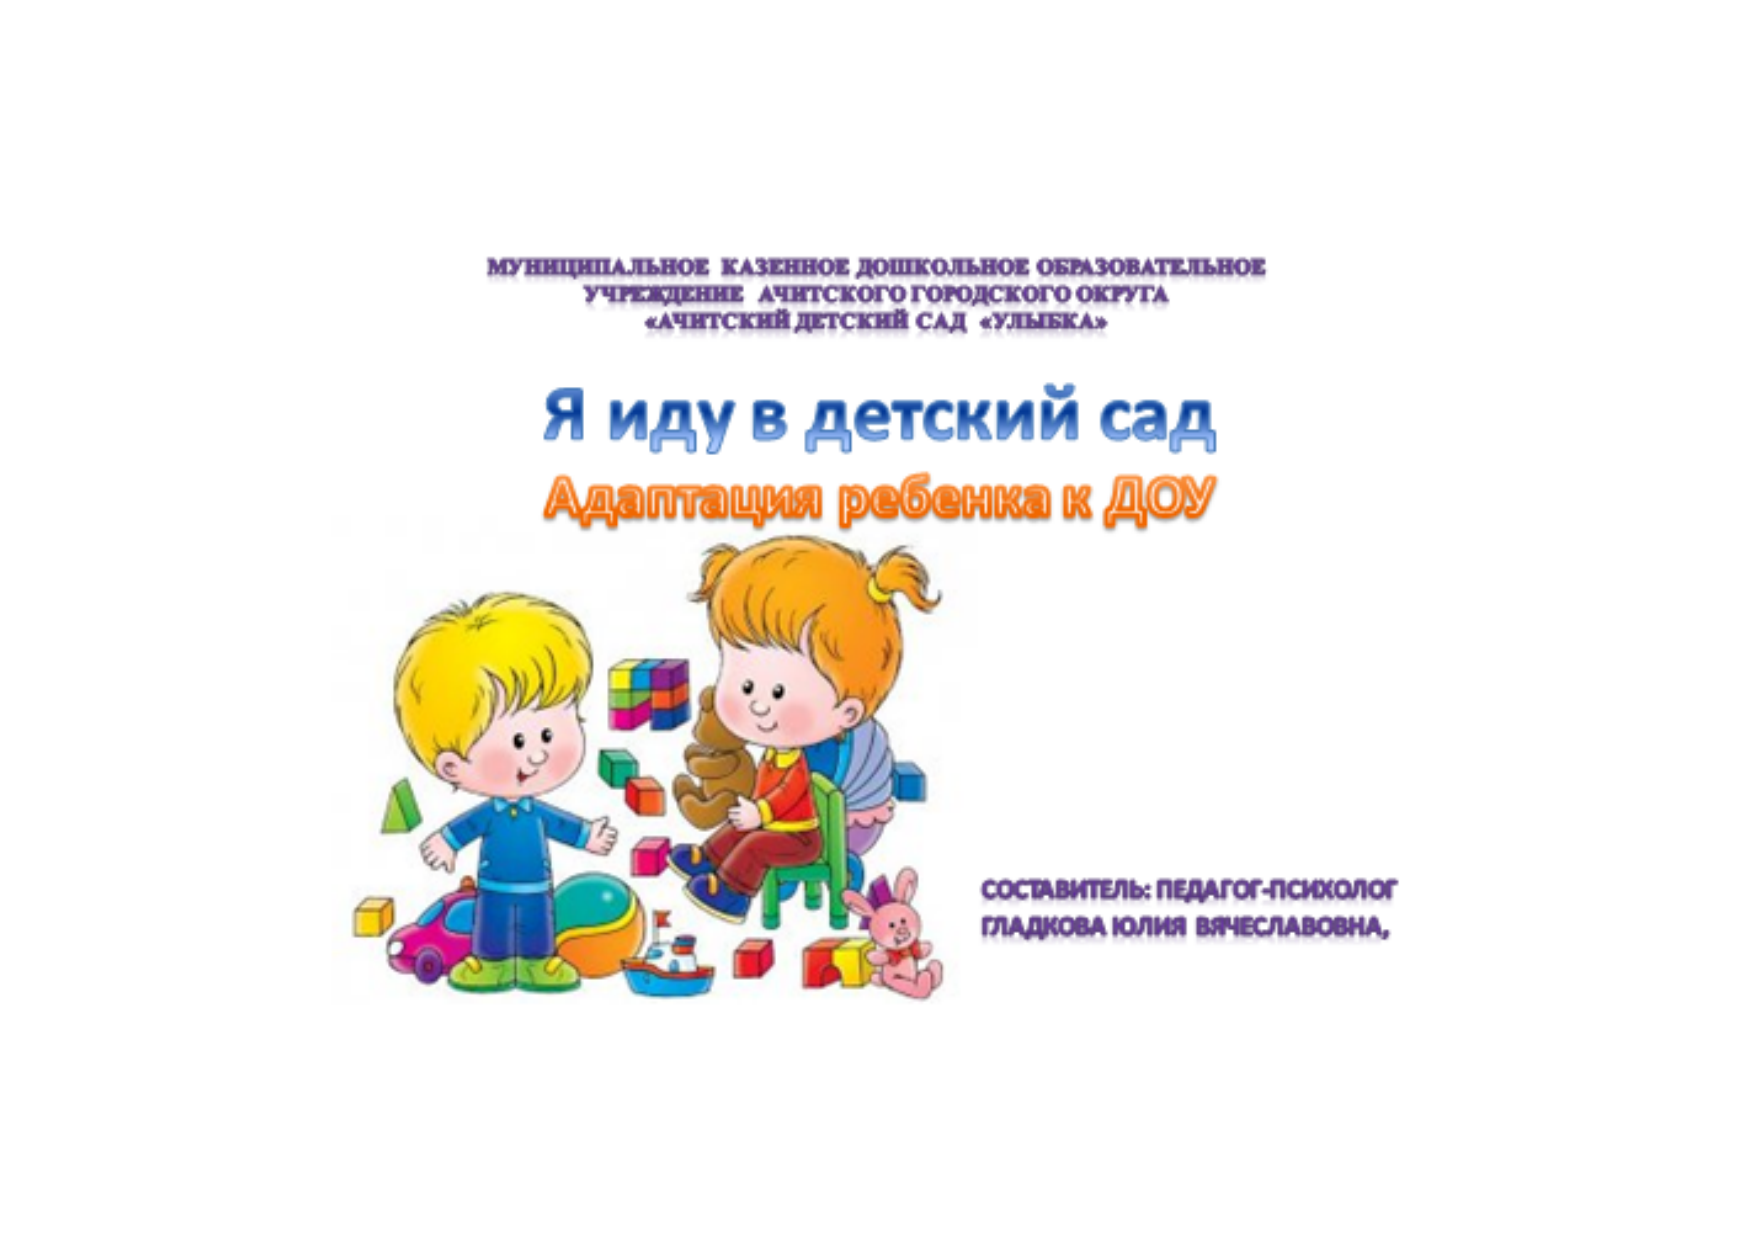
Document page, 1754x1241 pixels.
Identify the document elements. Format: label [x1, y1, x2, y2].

picture [286, 147, 1468, 1034]
